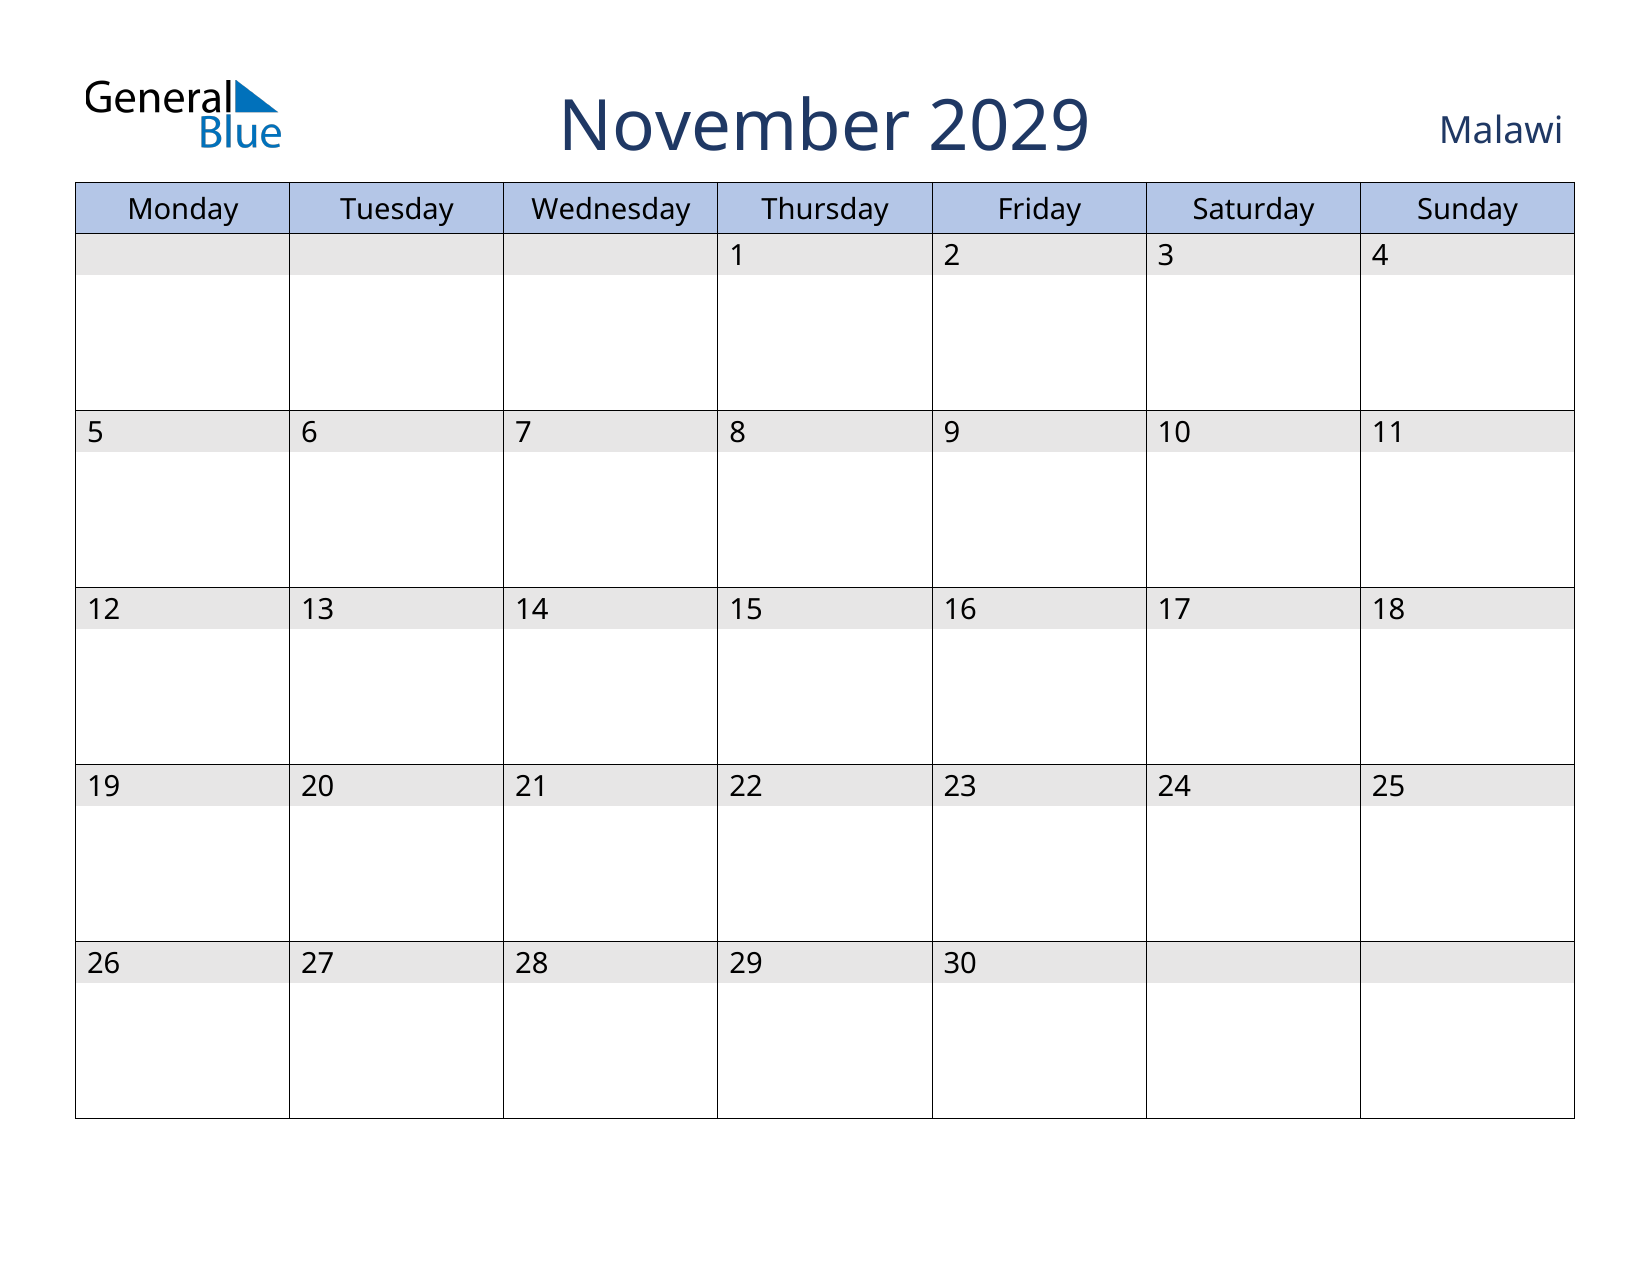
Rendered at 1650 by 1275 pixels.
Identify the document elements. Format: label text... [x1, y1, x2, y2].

table_header Malawi [1146, 75, 1574, 182]
table_cell [76, 629, 289, 764]
table_cell 2 [933, 234, 1146, 275]
table_cell [76, 452, 289, 587]
table_cell 3 [1147, 234, 1360, 275]
table_cell 1 [718, 234, 932, 275]
table_cell [933, 983, 1146, 1118]
table_cell [1361, 942, 1574, 983]
table_cell 12 [76, 588, 289, 629]
table_cell 13 [290, 588, 503, 629]
table_cell [290, 983, 503, 1118]
table_cell 7 [504, 411, 717, 452]
table_cell [504, 629, 717, 764]
table_cell [718, 452, 932, 587]
table_cell 30 [933, 942, 1146, 983]
table_cell [290, 806, 503, 941]
table_cell [1147, 452, 1360, 587]
table_cell [1147, 806, 1360, 941]
table_cell 27 [290, 942, 503, 983]
table_cell 5 [76, 411, 289, 452]
table_cell [718, 275, 932, 410]
table_cell [290, 234, 503, 275]
table_cell [504, 275, 717, 410]
table_cell 11 [1361, 411, 1574, 452]
table_cell 19 [76, 765, 289, 806]
table_cell Sunday [1361, 183, 1574, 233]
table_cell 24 [1147, 765, 1360, 806]
table_cell [504, 983, 717, 1118]
table_cell 10 [1147, 411, 1360, 452]
table_cell [718, 983, 932, 1118]
table_cell [1361, 983, 1574, 1118]
table_cell [718, 806, 932, 941]
table_cell [933, 275, 1146, 410]
table_cell 14 [504, 588, 717, 629]
table_header [76, 75, 503, 182]
table_cell [1147, 942, 1360, 983]
table_cell 16 [933, 588, 1146, 629]
table_cell [1361, 452, 1574, 587]
table_cell [1361, 275, 1574, 410]
table_cell [76, 234, 289, 275]
table_cell [933, 452, 1146, 587]
table_cell [504, 234, 717, 275]
table_cell 28 [504, 942, 717, 983]
table_cell [933, 629, 1146, 764]
table_cell [1361, 806, 1574, 941]
table_header November 2029 [504, 75, 1146, 182]
table_cell Tuesday [290, 183, 503, 233]
table_cell [290, 275, 503, 410]
table_cell [76, 275, 289, 410]
table_cell [1147, 275, 1360, 410]
table_cell [290, 629, 503, 764]
table_cell 26 [76, 942, 289, 983]
picture [86, 80, 281, 148]
table_cell [504, 452, 717, 587]
table_cell 9 [933, 411, 1146, 452]
table_cell [76, 806, 289, 941]
table_cell Saturday [1147, 183, 1360, 233]
table_cell 21 [504, 765, 717, 806]
table_cell 8 [718, 411, 932, 452]
table_cell 17 [1147, 588, 1360, 629]
table_cell 6 [290, 411, 503, 452]
table_cell Monday [76, 183, 289, 233]
table_cell [76, 983, 289, 1118]
table_cell 22 [718, 765, 932, 806]
table_cell [504, 806, 717, 941]
table_cell 15 [718, 588, 932, 629]
table_cell Wednesday [504, 183, 717, 233]
table_cell 4 [1361, 234, 1574, 275]
table_cell [1147, 983, 1360, 1118]
table_cell 23 [933, 765, 1146, 806]
table_cell 18 [1361, 588, 1574, 629]
table_cell 29 [718, 942, 932, 983]
table_cell [933, 806, 1146, 941]
table_cell [290, 452, 503, 587]
table_cell 20 [290, 765, 503, 806]
table_cell [1147, 629, 1360, 764]
table_cell Thursday [718, 183, 932, 233]
table_cell Friday [933, 183, 1146, 233]
table_cell [1361, 629, 1574, 764]
table_cell [718, 629, 932, 764]
table_cell 25 [1361, 765, 1574, 806]
